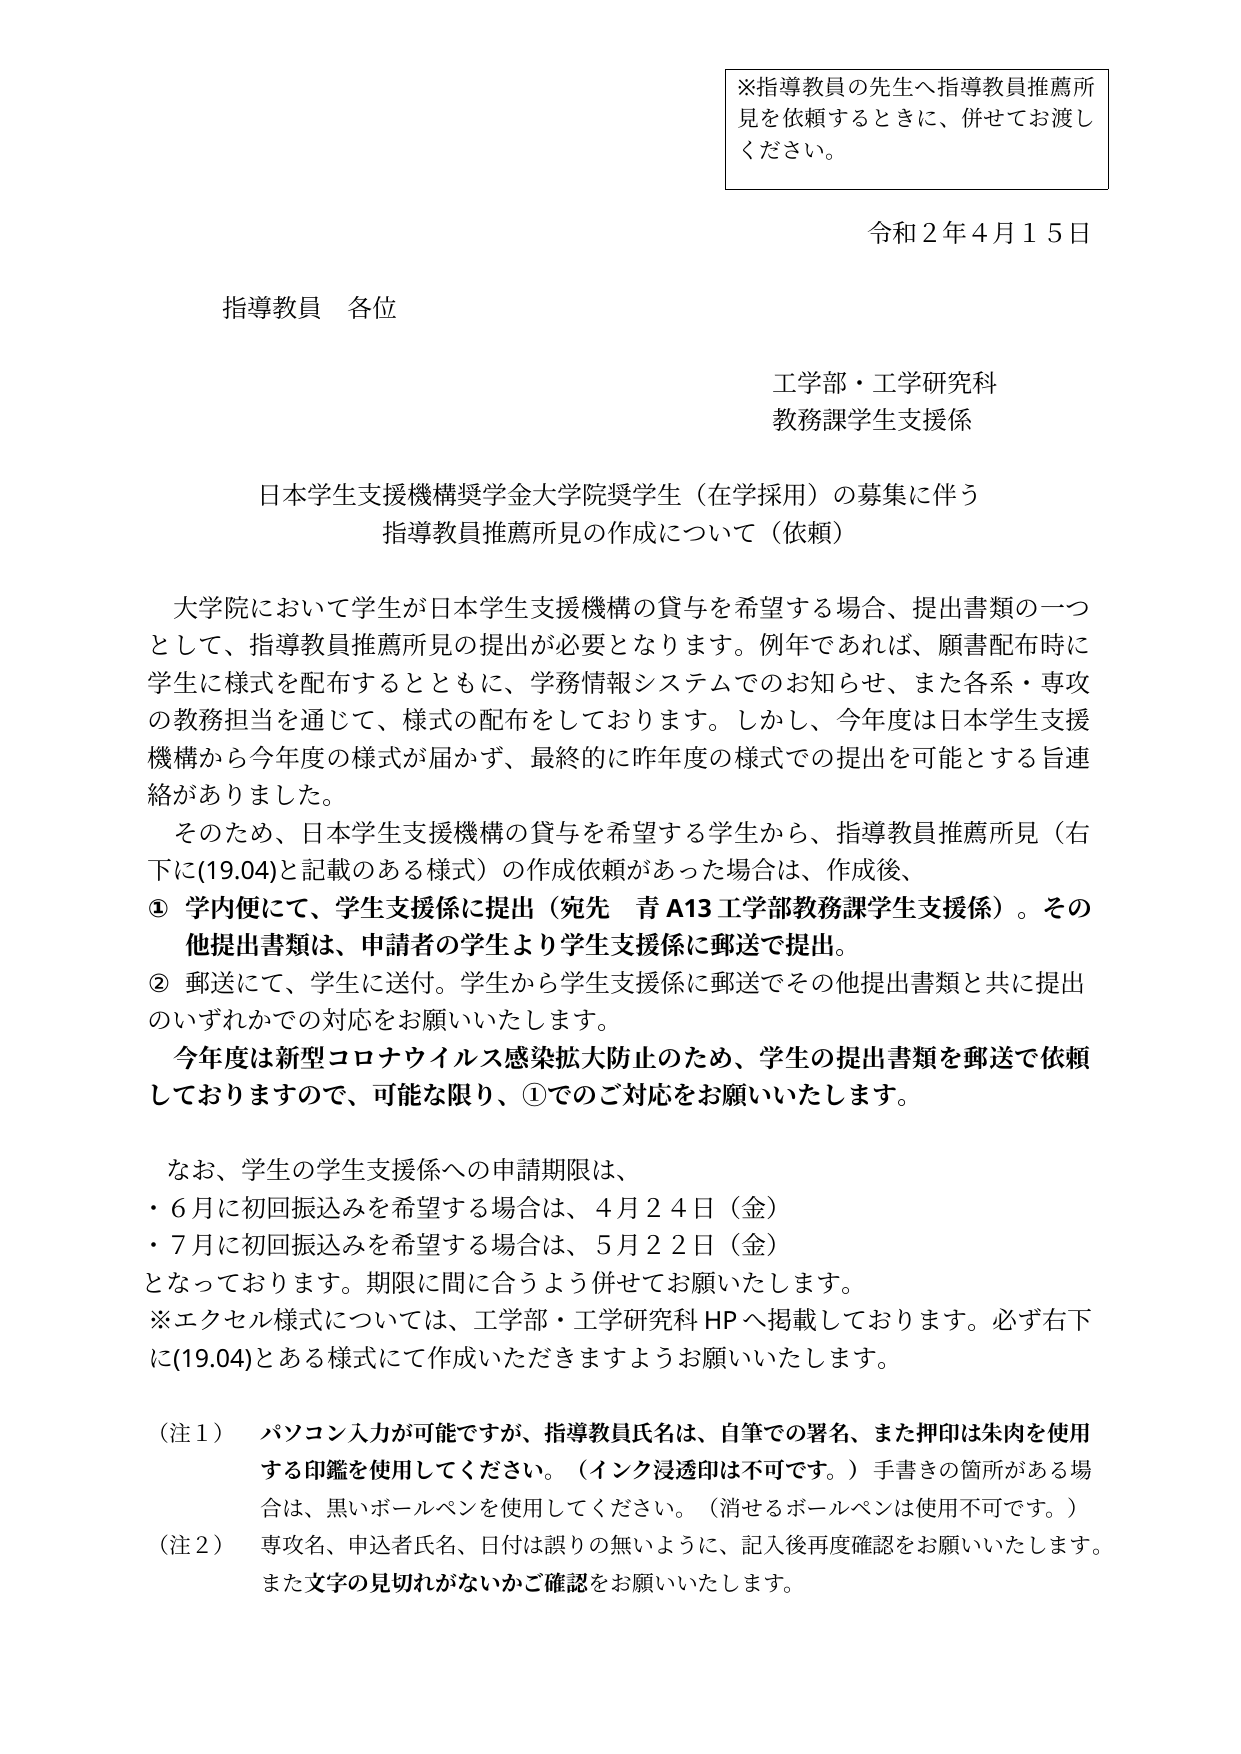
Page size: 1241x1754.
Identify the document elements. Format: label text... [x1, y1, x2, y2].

text ・７月に初回振込みを希望する場合は、５月２２日（金） [142, 1225, 1092, 1263]
text ・６月に初回振込みを希望する場合は、４月２４日（金） [142, 1188, 1092, 1225]
text 日本学生支援機構奨学金大学院奨学生（在学採用）の募集に伴う [148, 475, 1092, 513]
text 今年度は新型コロナウイルス感染拡大防止のため、学生の提出書類を郵送で依頼しておりますので、可能な限り、①でのご対応をお願いいたします。 [148, 1038, 1092, 1113]
text 教務課学生支援係 [148, 400, 1092, 438]
text 工学部・工学研究科 [148, 363, 1092, 400]
text となっております。期限に間に合うよう併せてお願いたします。 [142, 1263, 1092, 1300]
text のいずれかでの対応をお願いいたします。 [148, 1000, 1092, 1038]
text ※エクセル様式については、工学部・工学研究科HPへ掲載しております。必ず右下に(19.04)とある様式にて作成いただきますようお願いいたします。 [98, 1300, 1092, 1375]
text 指導教員 各位 [148, 288, 1092, 325]
list 専攻名、申込者氏名、日付は誤りの無いように、記入後再度確認をお願いいたします。また文字の見切れがないかご確認をお願いいたします。 [148, 1525, 1092, 1600]
text なお、学生の学生支援係への申請期限は、 [142, 1150, 1092, 1188]
list パソコン入力が可能ですが、指導教員氏名は、自筆での署名、また押印は朱肉を使用する印鑑を使用してください。（インク浸透印は不可です。）手書きの箇所がある場合は、黒いボールペンを使用してください。（消せるボールペンは使用不可です。） [148, 1413, 1092, 1525]
list 郵送にて、学生に送付。学生から学生支援係に郵送でその他提出書類と共に提出 [148, 963, 1092, 1000]
list 学内便にて、学生支援係に提出（宛先 青A13工学部教務課学生支援係）。その他提出書類は、申請者の学生より学生支援係に郵送で提出。 [148, 888, 1092, 963]
text 大学院において学生が日本学生支援機構の貸与を希望する場合、提出書類の一つとして、指導教員推薦所見の提出が必要となります。例年であれば、願書配布時に学生に様式を配布するとともに、学務情報システムでのお知らせ、また各系・専攻の教務担当を通じて、様式の配布をしております。しかし、今年度は日本学生支援機構から今年度の様式が届かず、最終的に昨年度の様式での提出を可能とする旨連絡がありました。 [148, 588, 1092, 813]
text そのため、日本学生支援機構の貸与を希望する学生から、指導教員推薦所見（右下に(19.04)と記載のある様式）の作成依頼があった場合は、作成後、 [148, 813, 1092, 888]
text 指導教員推薦所見の作成について（依頼） [148, 513, 1092, 550]
text 令和２年４月１５日 [148, 213, 1092, 250]
